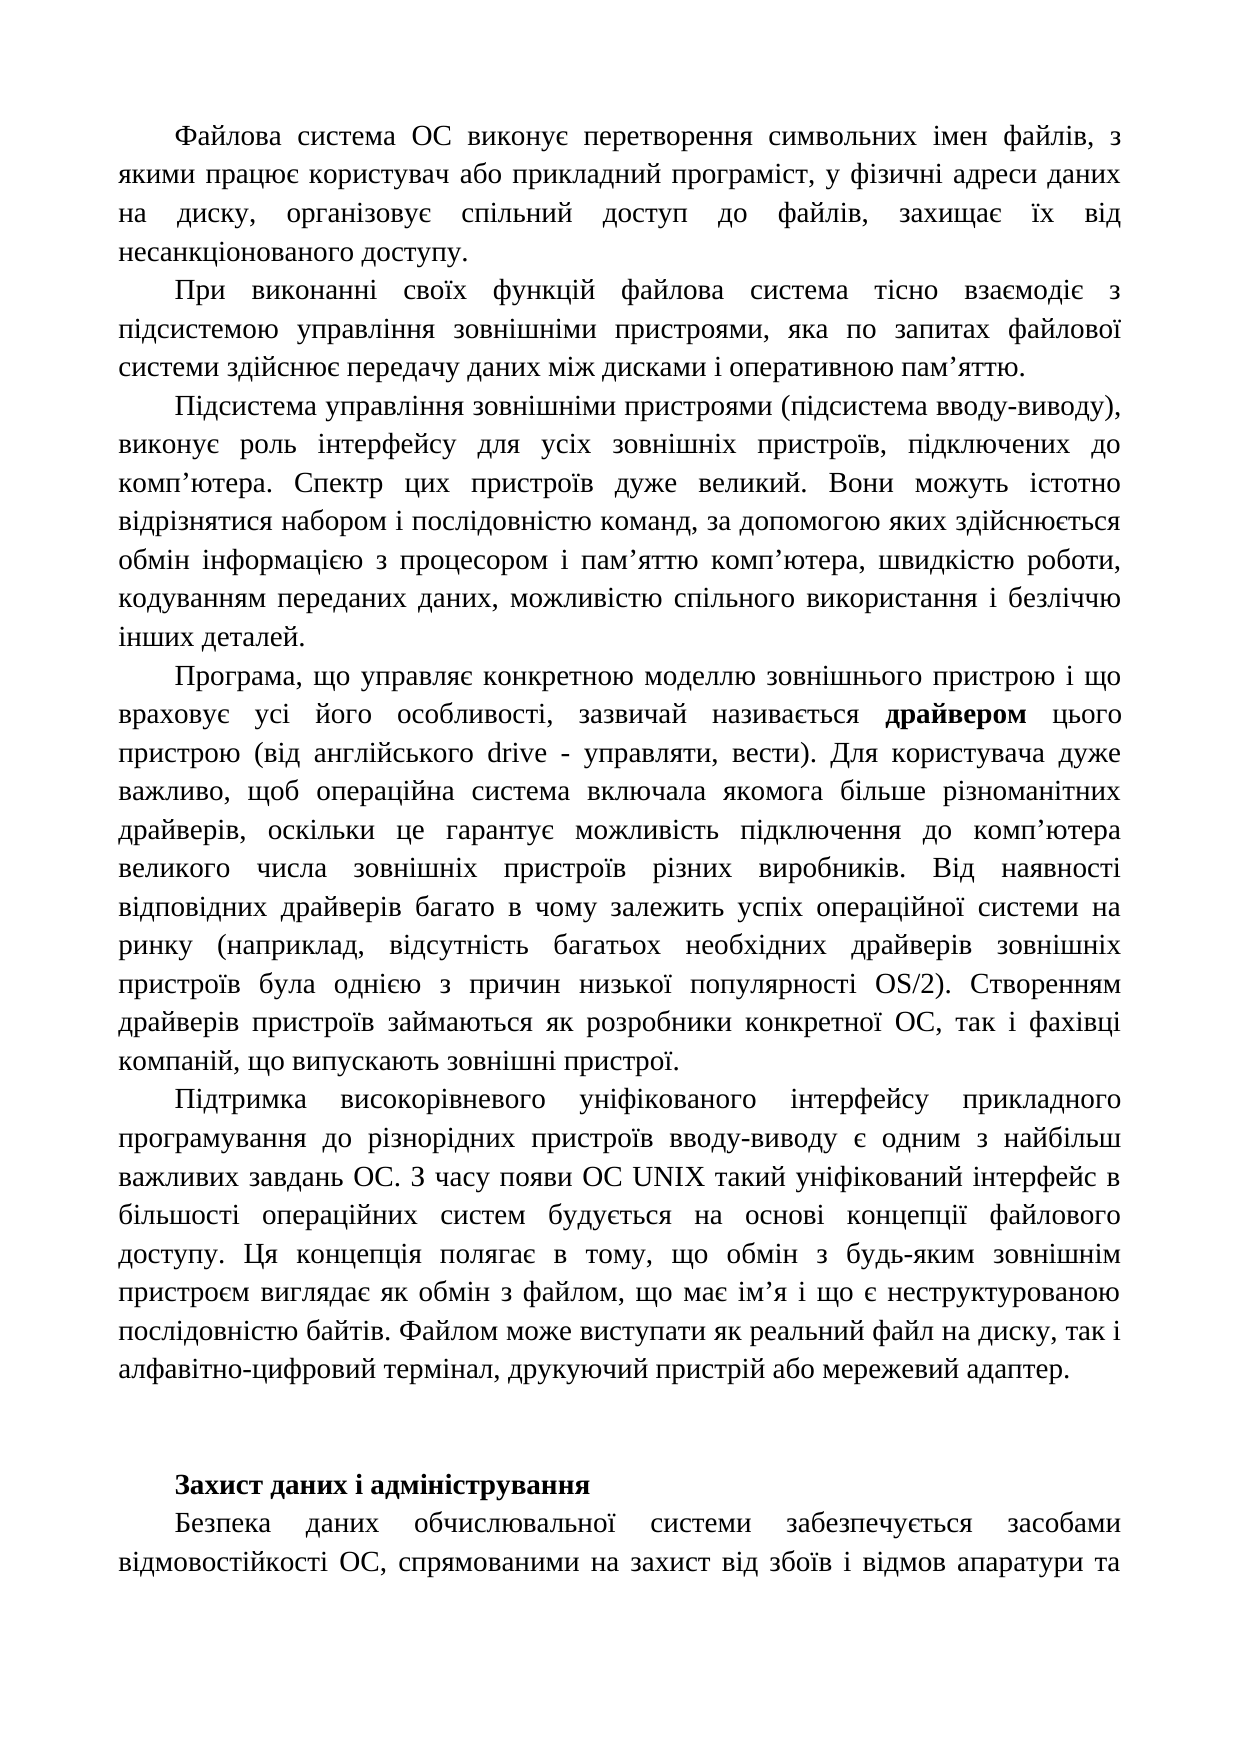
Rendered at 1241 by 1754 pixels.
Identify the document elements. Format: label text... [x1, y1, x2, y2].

text Захист даних і адміністрування [118, 1467, 1122, 1501]
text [118, 1506, 1122, 1578]
text Програма, що управляє конкретною моделлю зовнішнього пристрою і що враховує усі його особливості, зазвичай називається драйвером цього пристрою (від англійського drive - управляти, вести). Для користувача дуже важливо, щоб операційна система включала якомога більше різноманітних драйверів, оскільки це гарантує можливість підключення до комп’ютера великого числа зовнішніх пристроїв різних виробників. Від наявності відповідних драйверів багато в чому залежить успіх операційної системи на ринку (наприклад, відсутність багатьох необхідних драйверів зовнішніх пристроїв була однією з причин низької популярності OS/2). Створенням драйверів пристроїв займаються як розробники конкретної ОС, так і фахівці компаній, що випускають зовнішні пристрої. [118, 658, 1122, 1077]
text Підтримка високорівневого уніфікованого інтерфейсу прикладного програмування до різнорідних пристроїв вводу-виводу є одним з найбільш важливих завдань ОС. З часу появи ОС UNIX такий уніфікований інтерфейс в більшості операційних систем будується на основі концепції файлового доступу. Ця концепція полягає в тому, що обмін з будь-яким зовнішнім пристроєм виглядає як обмін з файлом, що має ім’я і що є неструктурованою послідовністю байтів. Файлом може виступати як реальний файл на диску, так і алфавітно-цифровий термінал, друкуючий пристрій або мережевий адаптер. [118, 1082, 1122, 1385]
text Файлова система ОС виконує перетворення символьних імен файлів, з якими працює користувач або прикладний програміст, у фізичні адреси даних на диску, організовує спільний доступ до файлів, захищає їх від несанкціонованого доступу. [118, 118, 1122, 267]
text При виконанні своїх функцій файлова система тісно взаємодіє з підсистемою управління зовнішніми пристроями, яка по запитах файлової системи здійснює передачу даних між дисками і оперативною пам’яттю. [118, 272, 1122, 383]
text Підсистема управління зовнішніми пристроями (підсистема вводу-виводу), виконує роль інтерфейсу для усіх зовнішніх пристроїв, підключених до комп’ютера. Спектр цих пристроїв дуже великий. Вони можуть істотно відрізнятися набором і послідовністю команд, за допомогою яких здійснюється обмін інформацією з процесором і пам’яттю комп’ютера, швидкістю роботи, кодуванням переданих даних, можливістю спільного використання і безліччю інших деталей. [118, 388, 1122, 653]
